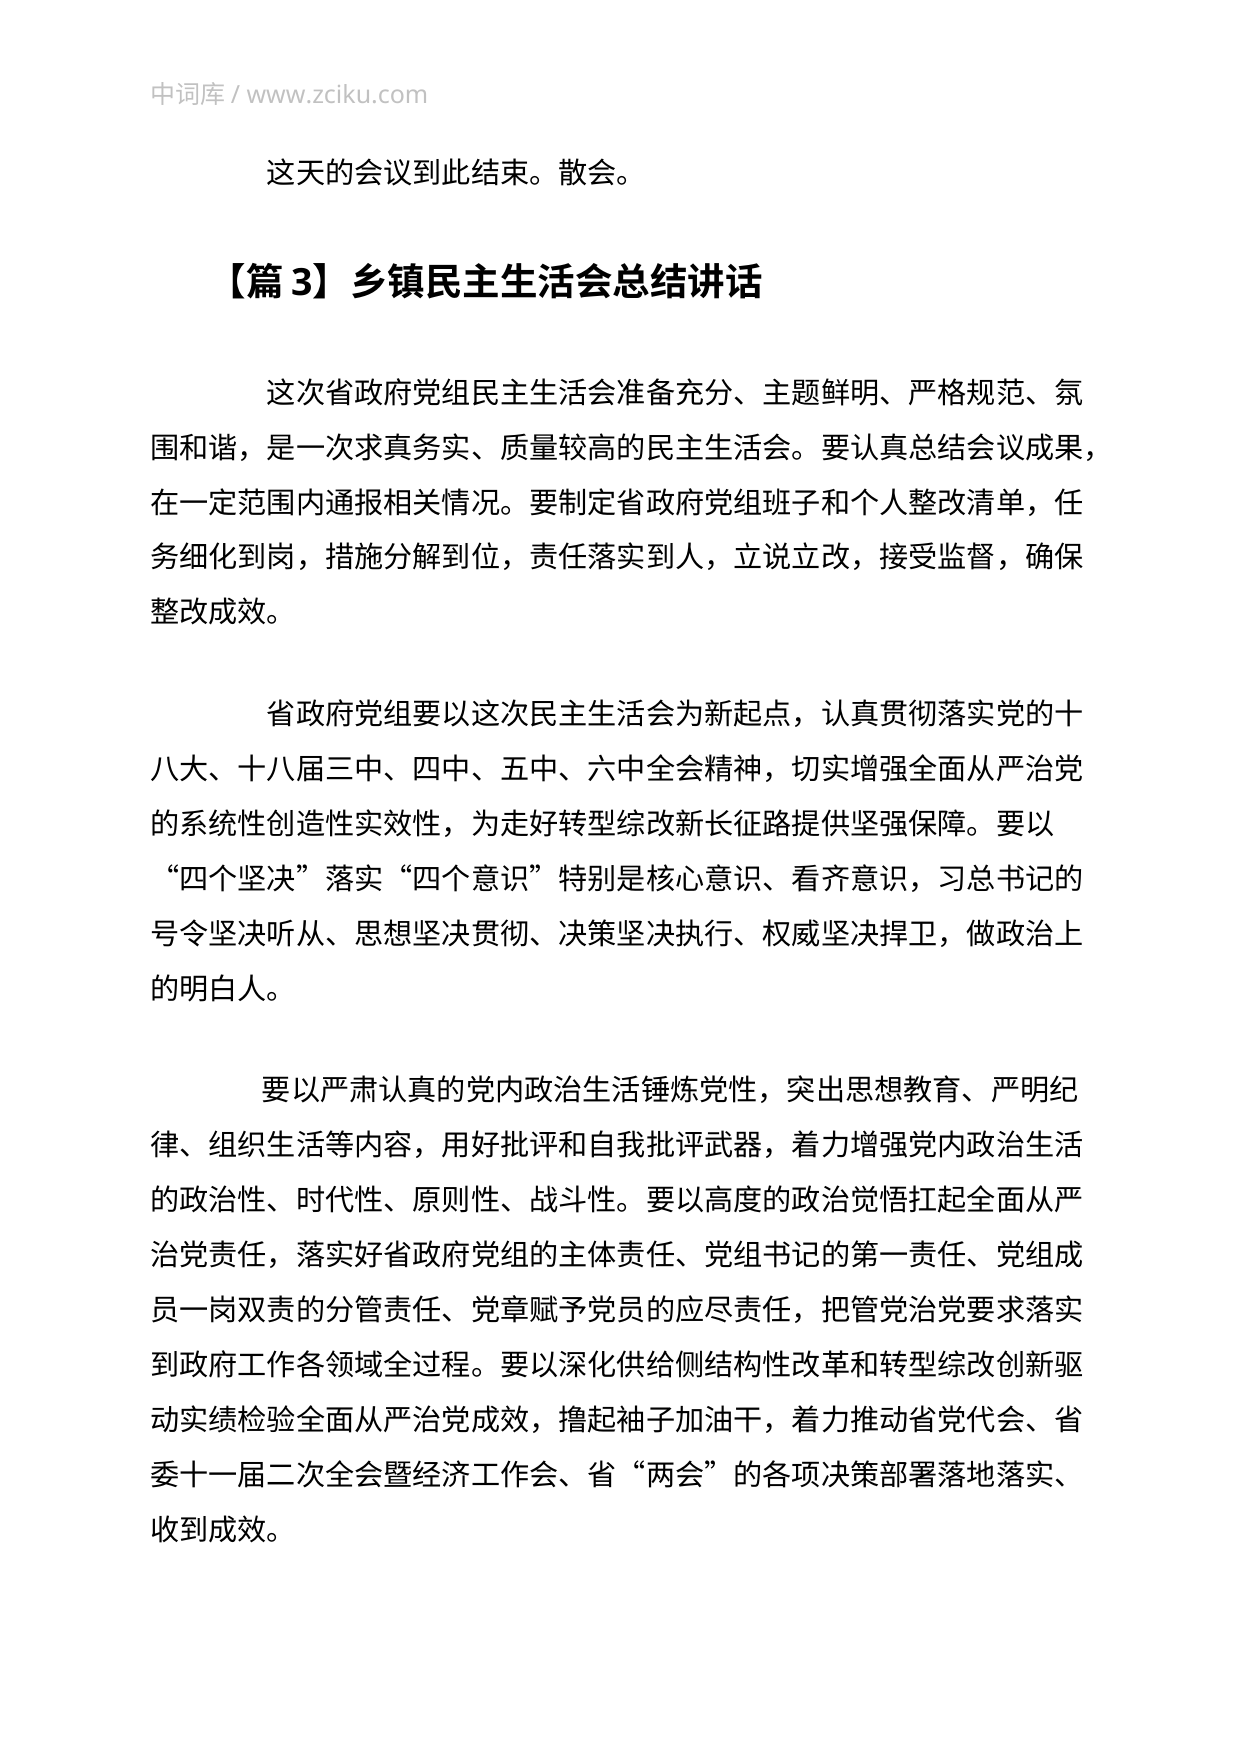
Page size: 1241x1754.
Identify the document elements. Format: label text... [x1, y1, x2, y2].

text 要以严肃认真的党内政治生活锤炼党性，突出思想教育、严明纪律、组织生活等内容，用好批评和自我批评武器，着力增强党内政治生活的政治性、时代性、原则性、战斗性。要以高度的政治觉悟扛起全面从严治党责任，落实好省政府党组的主体责任、党组书记的第一责任、党组成员一岗双责的分管责任、党章赋予党员的应尽责任，把管党治党要求落实到政府工作各领域全过程。要以深化供给侧结构性改革和转型综改创新驱动实绩检验全面从严治党成效，撸起袖子加油干，着力推动省党代会、省委十一届二次全会暨经济工作会、省“两会”的各项决策部署落地落实、收到成效。 [150, 1067, 1090, 1548]
text 这次省政府党组民主生活会准备充分、主题鲜明、严格规范、氛围和谐，是一次求真务实、质量较高的民主生活会。要认真总结会议成果，在一定范围内通报相关情况。要制定省政府党组班子和个人整改清单，任务细化到岗，措施分解到位，责任落实到人，立说立改，接受监督，确保整改成效。 [150, 369, 1090, 631]
text 【篇3】乡镇民主生活会总结讲话 [150, 252, 1090, 306]
text 这天的会议到此结束。散会。 [150, 150, 1090, 192]
text 省政府党组要以这次民主生活会为新起点，认真贯彻落实党的十八大、十八届三中、四中、五中、六中全会精神，切实增强全面从严治党的系统性创造性实效性，为走好转型综改新长征路提供坚强保障。要以“四个坚决”落实“四个意识”特别是核心意识、看齐意识，习总书记的号令坚决听从、思想坚决贯彻、决策坚决执行、权威坚决捍卫，做政治上的明白人。 [150, 691, 1090, 1007]
